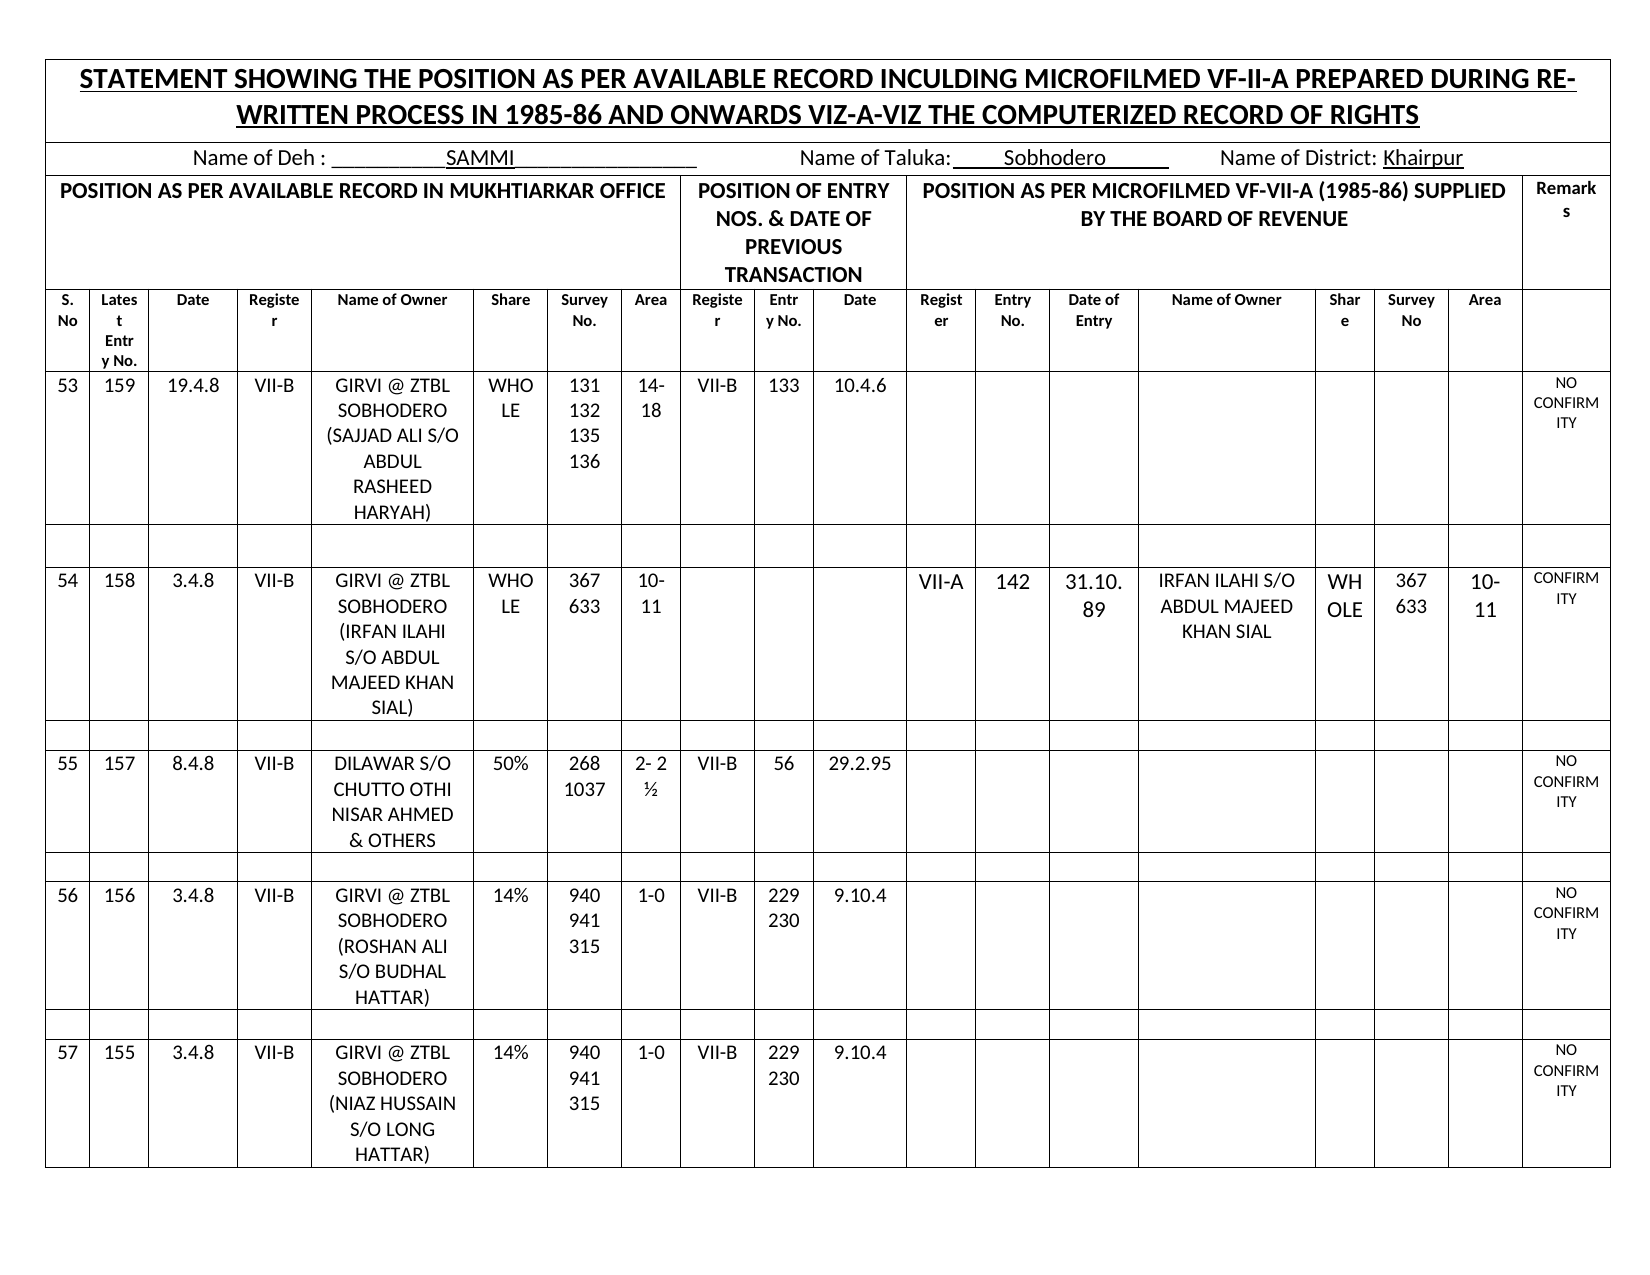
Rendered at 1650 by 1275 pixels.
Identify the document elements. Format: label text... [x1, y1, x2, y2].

table_cell [1316, 1040, 1374, 1167]
table_cell WHOLE [474, 568, 547, 720]
table_cell [1050, 1040, 1138, 1167]
table_cell [755, 568, 813, 720]
table_cell [1139, 882, 1315, 1009]
table_cell [976, 882, 1049, 1009]
table_cell [681, 568, 754, 720]
table_cell 155 [90, 1040, 148, 1167]
table_cell 268 1037 [548, 751, 621, 852]
table_cell [1139, 721, 1315, 749]
table_cell 367 633 [1375, 568, 1448, 720]
table_cell [814, 721, 906, 749]
table_cell [1523, 1010, 1610, 1038]
table_cell 31.10.89 [1050, 568, 1138, 720]
table_cell [907, 751, 975, 852]
table_cell [1139, 853, 1315, 881]
table_cell [1316, 525, 1374, 567]
table_cell Name of Owner [1139, 290, 1315, 371]
table_cell [1449, 525, 1522, 567]
table_cell [1375, 372, 1448, 524]
table_cell [1375, 751, 1448, 852]
table_cell 940 941 315 [548, 1040, 621, 1167]
table_cell VII-B [238, 1040, 311, 1167]
table_cell [907, 1010, 975, 1038]
table_cell [1375, 525, 1448, 567]
table_cell [474, 1010, 547, 1038]
table_cell [976, 853, 1049, 881]
table_cell VII-A [907, 568, 975, 720]
table_cell POSITION OF ENTRY NOS. & DATE OF PREVIOUS TRANSACTION [681, 176, 906, 288]
table_cell Name of Owner [312, 290, 473, 371]
table_cell 9.10.4 [814, 1040, 906, 1167]
table_cell Share [474, 290, 547, 371]
table_cell Area [1449, 290, 1522, 371]
table_cell [1523, 290, 1610, 371]
table_cell [312, 853, 473, 881]
table_cell [1449, 853, 1522, 881]
table_cell Name of Deh : __________SAMMI________________ Name of Taluka: Sobhodero Name of District: Khairpur [46, 143, 1610, 175]
table_cell [548, 721, 621, 749]
table_cell [548, 1010, 621, 1038]
table_cell Entry No. [976, 290, 1049, 371]
table_cell NO CONFIRMITY [1523, 882, 1610, 1009]
table_cell [474, 853, 547, 881]
table_cell [681, 1010, 754, 1038]
table_cell 157 [90, 751, 148, 852]
table_cell 14% [474, 882, 547, 1009]
table_cell [976, 372, 1049, 524]
table_cell [90, 1010, 148, 1038]
table_cell [149, 853, 237, 881]
table_cell [238, 525, 311, 567]
table_cell GIRVI @ ZTBL SOBHODERO (SAJJAD ALI S/O ABDUL RASHEED HARYAH) [312, 372, 473, 524]
table_cell 2- 2 ½ [622, 751, 680, 852]
table_cell [1050, 721, 1138, 749]
table_cell S.No [46, 290, 89, 371]
table_cell 56 [46, 882, 89, 1009]
table_cell [976, 721, 1049, 749]
table_cell POSITION AS PER AVAILABLE RECORD IN MUKHTIARKAR OFFICE [46, 176, 680, 288]
table_cell 3.4.8 [149, 568, 237, 720]
table_cell [1316, 751, 1374, 852]
table_cell 156 [90, 882, 148, 1009]
table_cell [976, 751, 1049, 852]
table_cell [907, 525, 975, 567]
table_cell [312, 1010, 473, 1038]
table_cell Register [681, 290, 754, 371]
table_cell [681, 853, 754, 881]
table_cell [976, 1040, 1049, 1167]
table_cell 8.4.8 [149, 751, 237, 852]
table_cell [622, 853, 680, 881]
table_cell [1375, 1040, 1448, 1167]
table_cell VII-B [238, 568, 311, 720]
table_cell [1050, 372, 1138, 524]
table_cell [755, 525, 813, 567]
table_cell [90, 721, 148, 749]
table_cell [622, 721, 680, 749]
table_cell [90, 853, 148, 881]
table_cell IRFAN ILAHI S/O ABDUL MAJEED KHAN SIAL [1139, 568, 1315, 720]
table_cell GIRVI @ ZTBL SOBHODERO (NIAZ HUSSAIN S/O LONG HATTAR) [312, 1040, 473, 1167]
table_cell [1050, 1010, 1138, 1038]
table_cell 10-11 [622, 568, 680, 720]
table_cell 1-0 [622, 882, 680, 1009]
table_cell [976, 525, 1049, 567]
table_cell 14-18 [622, 372, 680, 524]
table_cell NO CONFIRMITY [1523, 372, 1610, 524]
table_cell [1523, 721, 1610, 749]
table_cell [1375, 882, 1448, 1009]
table_cell Survey No [1375, 290, 1448, 371]
table_cell [907, 1040, 975, 1167]
table_cell NO CONFIRMITY [1523, 751, 1610, 852]
table_cell [1449, 721, 1522, 749]
table_cell Latest Entry No. [90, 290, 148, 371]
table_cell 158 [90, 568, 148, 720]
table_cell 19.4.8 [149, 372, 237, 524]
table_cell 54 [46, 568, 89, 720]
table_cell Date [149, 290, 237, 371]
table_cell Register [238, 290, 311, 371]
table_cell [622, 1010, 680, 1038]
table_cell POSITION AS PER MICROFILMED VF-VII-A (1985-86) SUPPLIED BY THE BOARD OF REVENUE [907, 176, 1522, 288]
table_cell 14% [474, 1040, 547, 1167]
table_cell Share [1316, 290, 1374, 371]
table_cell Register [907, 290, 975, 371]
table_cell [474, 721, 547, 749]
table_cell [1375, 853, 1448, 881]
table_cell [149, 721, 237, 749]
table_cell 3.4.8 [149, 882, 237, 1009]
table_cell [149, 525, 237, 567]
table_cell VII-B [238, 372, 311, 524]
table_cell [1316, 853, 1374, 881]
table_cell [1050, 882, 1138, 1009]
table_cell VII-B [681, 1040, 754, 1167]
table_cell [681, 525, 754, 567]
table_cell VII-B [238, 882, 311, 1009]
table_cell [1523, 525, 1610, 567]
table_cell [814, 525, 906, 567]
table_cell [149, 1010, 237, 1038]
table_cell [1375, 1010, 1448, 1038]
table_cell 10.4.6 [814, 372, 906, 524]
table_cell [622, 525, 680, 567]
table_cell GIRVI @ ZTBL SOBHODERO (IRFAN ILAHI S/O ABDUL MAJEED KHAN SIAL) [312, 568, 473, 720]
table_cell Survey No. [548, 290, 621, 371]
table_cell 10-11 [1449, 568, 1522, 720]
table_cell [755, 853, 813, 881]
table_cell Entry No. [755, 290, 813, 371]
table_cell 131 132 135 136 [548, 372, 621, 524]
table_cell 29.2.95 [814, 751, 906, 852]
table_cell 9.10.4 [814, 882, 906, 1009]
table_cell [238, 1010, 311, 1038]
table_cell [1449, 751, 1522, 852]
table_cell 159 [90, 372, 148, 524]
table_cell [46, 1010, 89, 1038]
table_cell VII-B [681, 751, 754, 852]
table_cell VII-B [681, 882, 754, 1009]
table_cell [907, 372, 975, 524]
table_cell GIRVI @ ZTBL SOBHODERO (ROSHAN ALI S/O BUDHAL HATTAR) [312, 882, 473, 1009]
table_cell [681, 721, 754, 749]
table_cell [907, 853, 975, 881]
table_cell STATEMENT SHOWING THE POSITION AS PER AVAILABLE RECORD INCULDING MICROFILMED VF-II-A PREPARED DURING RE-WRITTEN PROCESS IN 1985-86 AND ONWARDS VIZ-A-VIZ THE COMPUTERIZED RECORD OF RIGHTS [46, 60, 1610, 142]
table_cell 229 230 [755, 882, 813, 1009]
table_cell [976, 1010, 1049, 1038]
table_cell [46, 853, 89, 881]
table_cell [1139, 1010, 1315, 1038]
table_cell WHOLE [474, 372, 547, 524]
table_cell [1139, 525, 1315, 567]
table_cell [814, 1010, 906, 1038]
table_cell 50% [474, 751, 547, 852]
table_cell NO CONFIRMITY [1523, 1040, 1610, 1167]
table_cell [814, 568, 906, 720]
table_cell [1139, 751, 1315, 852]
table_cell Area [622, 290, 680, 371]
table_cell [1316, 1010, 1374, 1038]
table_cell [1449, 1010, 1522, 1038]
table_cell [755, 1010, 813, 1038]
table_cell 229 230 [755, 1040, 813, 1167]
table_cell [755, 721, 813, 749]
table_cell [907, 882, 975, 1009]
table_cell [548, 853, 621, 881]
table_cell 1-0 [622, 1040, 680, 1167]
table_cell [1316, 882, 1374, 1009]
table_cell 56 [755, 751, 813, 852]
table_cell [474, 525, 547, 567]
table_cell [1050, 525, 1138, 567]
table_cell 55 [46, 751, 89, 852]
table_cell [1050, 853, 1138, 881]
table_cell [1523, 853, 1610, 881]
table_cell 142 [976, 568, 1049, 720]
table_cell [46, 721, 89, 749]
table_cell [1139, 1040, 1315, 1167]
table_cell Date [814, 290, 906, 371]
table_cell CONFIRMITY [1523, 568, 1610, 720]
table_cell 940 941 315 [548, 882, 621, 1009]
table_cell Date of Entry [1050, 290, 1138, 371]
table_cell [90, 525, 148, 567]
table_cell Remarks [1523, 176, 1610, 288]
table_cell 367 633 [548, 568, 621, 720]
table_cell VII-B [681, 372, 754, 524]
table_cell [814, 853, 906, 881]
table_cell [312, 721, 473, 749]
table_cell [1316, 721, 1374, 749]
table_cell [548, 525, 621, 567]
table_cell [1139, 372, 1315, 524]
table_cell [1375, 721, 1448, 749]
table_cell [1449, 1040, 1522, 1167]
table_cell [1449, 372, 1522, 524]
table_cell 57 [46, 1040, 89, 1167]
table_cell [238, 721, 311, 749]
table_cell 3.4.8 [149, 1040, 237, 1167]
table_cell [46, 525, 89, 567]
table_cell [238, 853, 311, 881]
table_cell DILAWAR S/O CHUTTO OTHI NISAR AHMED & OTHERS [312, 751, 473, 852]
table_cell 53 [46, 372, 89, 524]
table_cell [1050, 751, 1138, 852]
table_cell [1316, 372, 1374, 524]
table_cell [312, 525, 473, 567]
table_cell WHOLE [1316, 568, 1374, 720]
table_cell [1449, 882, 1522, 1009]
table_cell VII-B [238, 751, 311, 852]
table_cell [907, 721, 975, 749]
table_cell 133 [755, 372, 813, 524]
